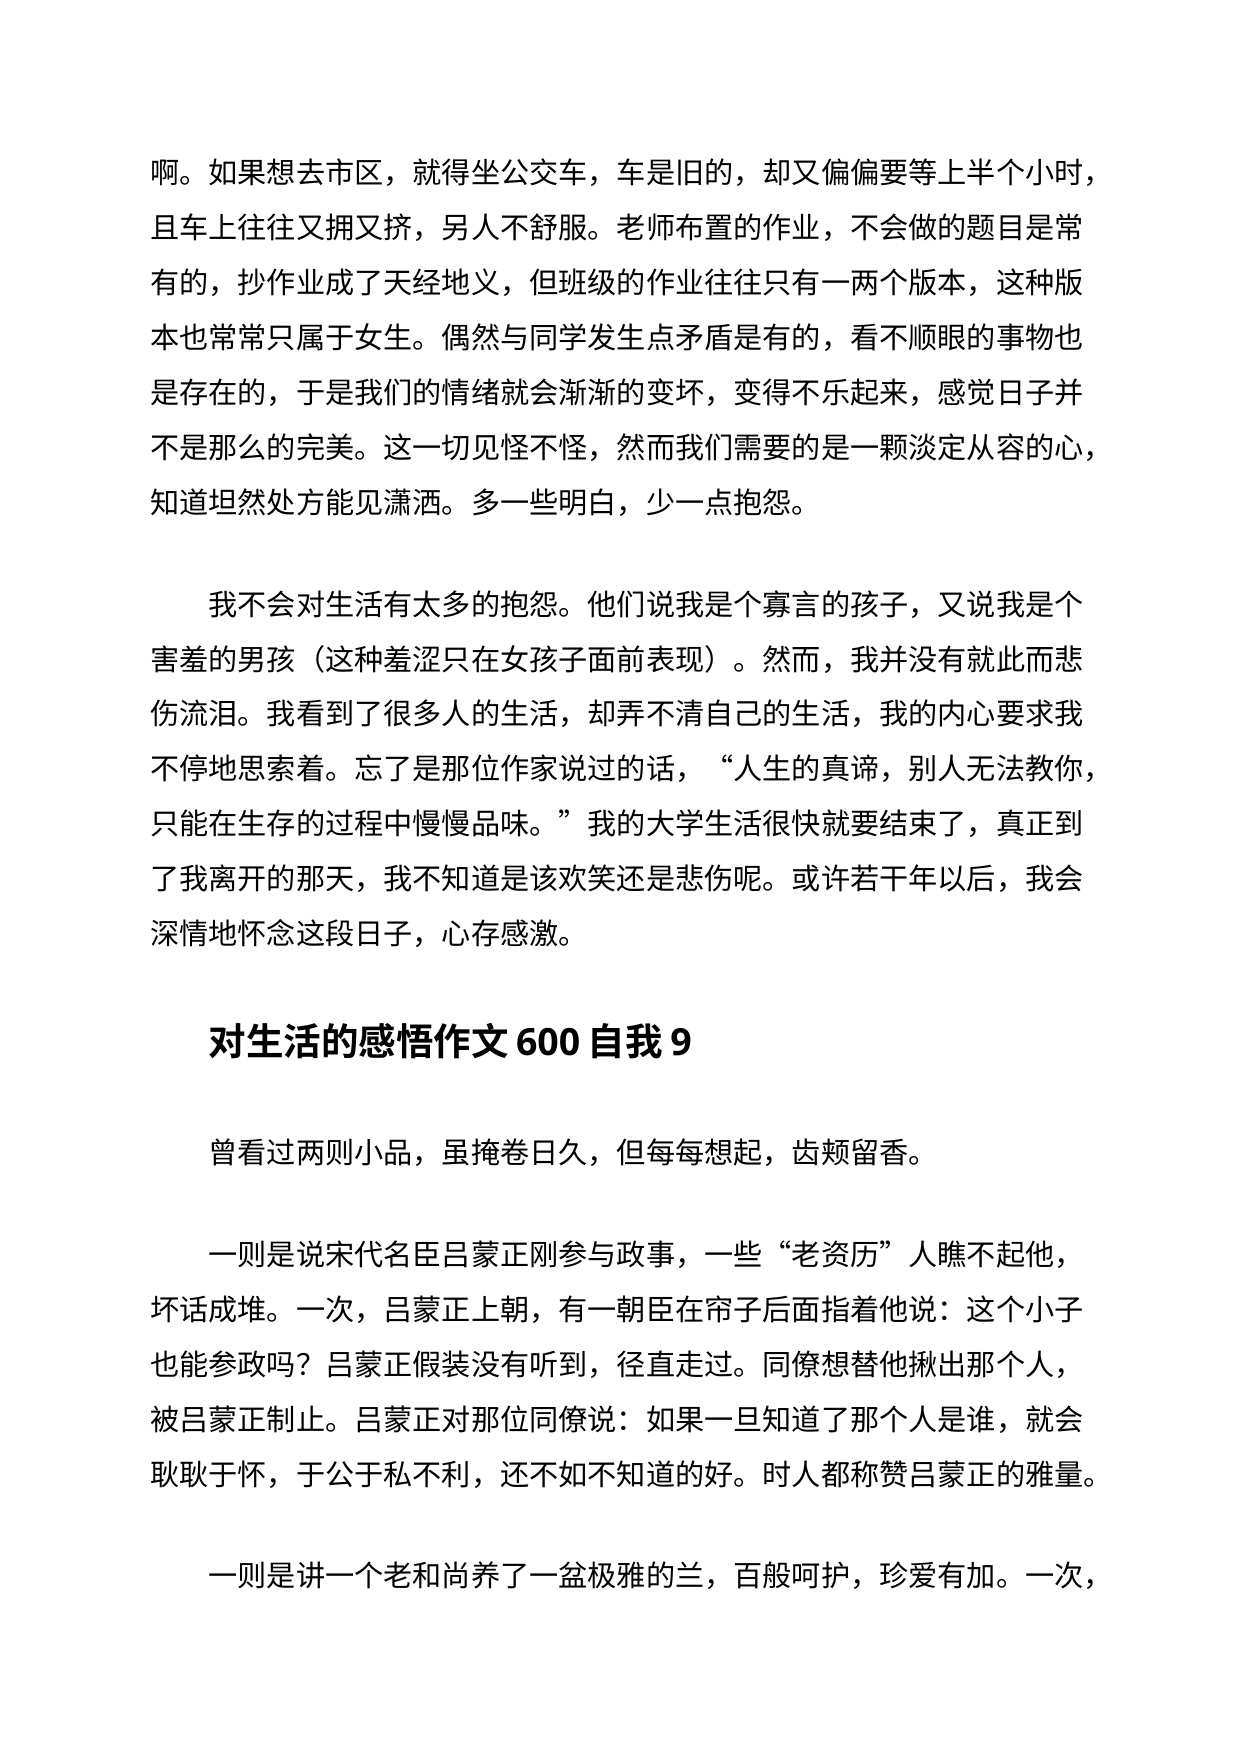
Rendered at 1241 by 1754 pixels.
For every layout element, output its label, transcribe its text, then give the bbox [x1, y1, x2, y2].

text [150, 150, 1090, 522]
text 一则是说宋代名臣吕蒙正刚参与政事，一些“老资历”人瞧不起他，坏话成堆。一次，吕蒙正上朝，有一朝臣在帘子后面指着他说：这个小子也能参政吗？吕蒙正假装没有听到，径直走过。同僚想替他揪出那个人，被吕蒙正制止。吕蒙正对那位同僚说：如果一旦知道了那个人是谁，就会耿耿于怀，于公于私不利，还不如不知道的好。时人都称赞吕蒙正的雅量。 [150, 1232, 1090, 1493]
text 曾看过两则小品，虽掩卷日久，但每每想起，齿颊留香。 [150, 1130, 1090, 1172]
text 对生活的感悟作文600自我9 [150, 1012, 1090, 1067]
text 我不会对生活有太多的抱怨。他们说我是个寡言的孩子，又说我是个害羞的男孩（这种羞涩只在女孩子面前表现）。然而，我并没有就此而悲伤流泪。我看到了很多人的生活，却弄不清自己的生活，我的内心要求我不停地思索着。忘了是那位作家说过的话，“人生的真谛，别人无法教你，只能在生存的过程中慢慢品味。”我的大学生活很快就要结束了，真正到了我离开的那天，我不知道是该欢笑还是悲伤呢。或许若干年以后，我会深情地怀念这段日子，心存感激。 [150, 581, 1090, 953]
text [150, 1553, 1090, 1595]
